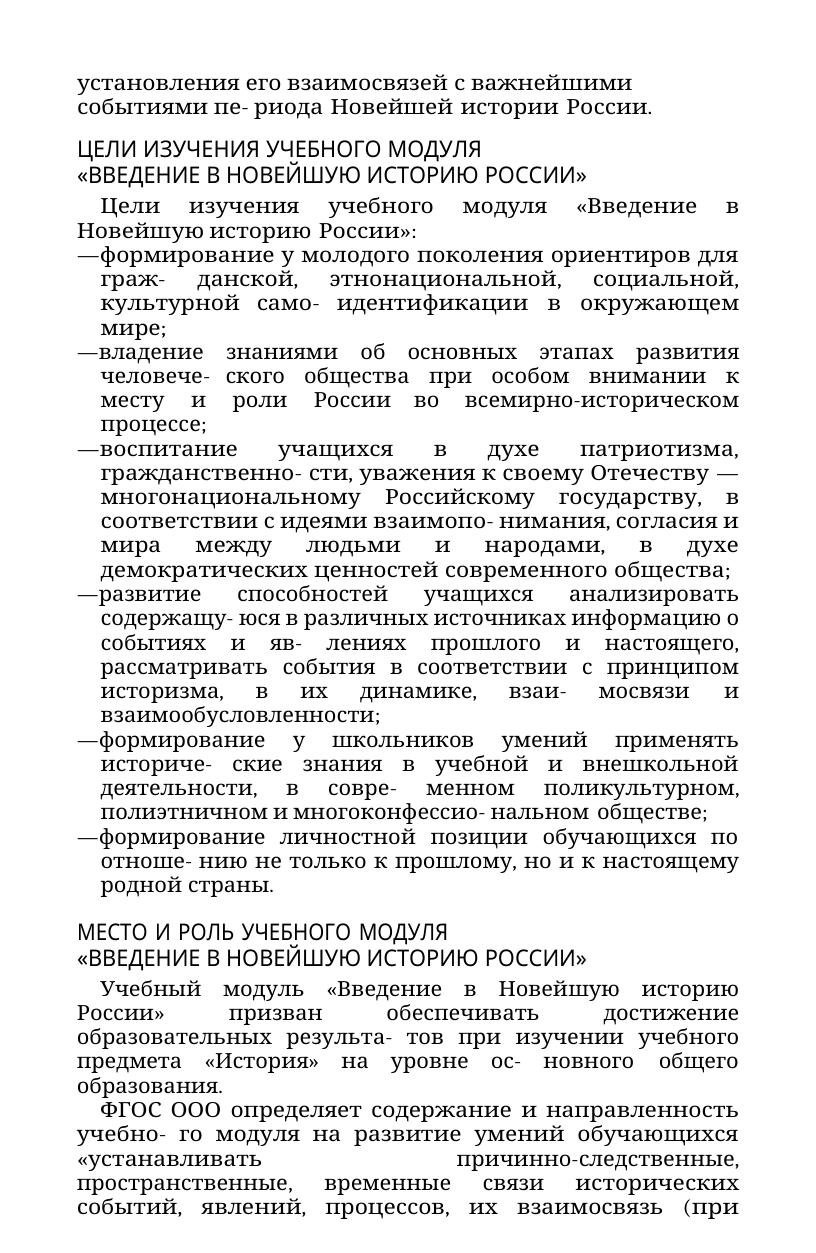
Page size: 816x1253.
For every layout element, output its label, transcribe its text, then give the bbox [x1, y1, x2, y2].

text —формирование у молодого поколения ориентиров для граж- данской, этнонациональной, социальной, культурной само- идентификации в окружающем мире; [77, 244, 739, 340]
text —воспитание учащихся в духе патриотизма, гражданственно- сти, уважения к своему Отечеству — многонациональному Российскому государству, в соответствии с идеями взаимопо- нимания, согласия и мира между людьми и народами, в духе демократических ценностей современного общества; [77, 437, 739, 582]
text —развитие способностей учащихся анализировать содержащу- юся в различных источниках информацию о событиях и яв- лениях прошлого и настоящего, рассматривать события в соответствии с принципом историзма, в их динамике, взаи- мосвязи и взаимообусловленности; [77, 583, 739, 728]
text —формирование у школьников умений применять историче- ские знания в учебной и внешкольной деятельности, в совре- менном поликультурном, полиэтничном и многоконфессио- нальном обществе; [77, 728, 739, 825]
text —формирование личностной позиции обучающихся по отноше- нию не только к прошлому, но и к настоящему родной страны. [77, 825, 739, 898]
text Учебный модуль «Введение в Новейшую историю России» призван обеспечивать достижение образовательных результа- тов при изучении учебного предмета «История» на уровне ос- новного общего образования. [77, 978, 739, 1098]
text установления его взаимосвязей с важнейшими событиями пе- риода Новейшей истории России. [77, 72, 755, 120]
text «ВВЕДЕНИЕ В НОВЕЙШУЮ ИСТОРИЮ РОССИИ» [77, 163, 755, 189]
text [77, 1099, 739, 1219]
text Цели изучения учебного модуля «Введение в Новейшую историю России»: [77, 195, 739, 243]
subtitle МЕСТО И РОЛЬ УЧЕБНОГО МОДУЛЯ [77, 919, 755, 945]
text —владение знаниями об основных этапах развития человече- ского общества при особом внимании к месту и роли России во всемирно-историческом процессе; [77, 341, 739, 437]
subtitle ЦЕЛИ ИЗУЧЕНИЯ УЧЕБНОГО МОДУЛЯ [77, 137, 755, 163]
text «ВВЕДЕНИЕ В НОВЕЙШУЮ ИСТОРИЮ РОССИИ» [77, 945, 755, 971]
